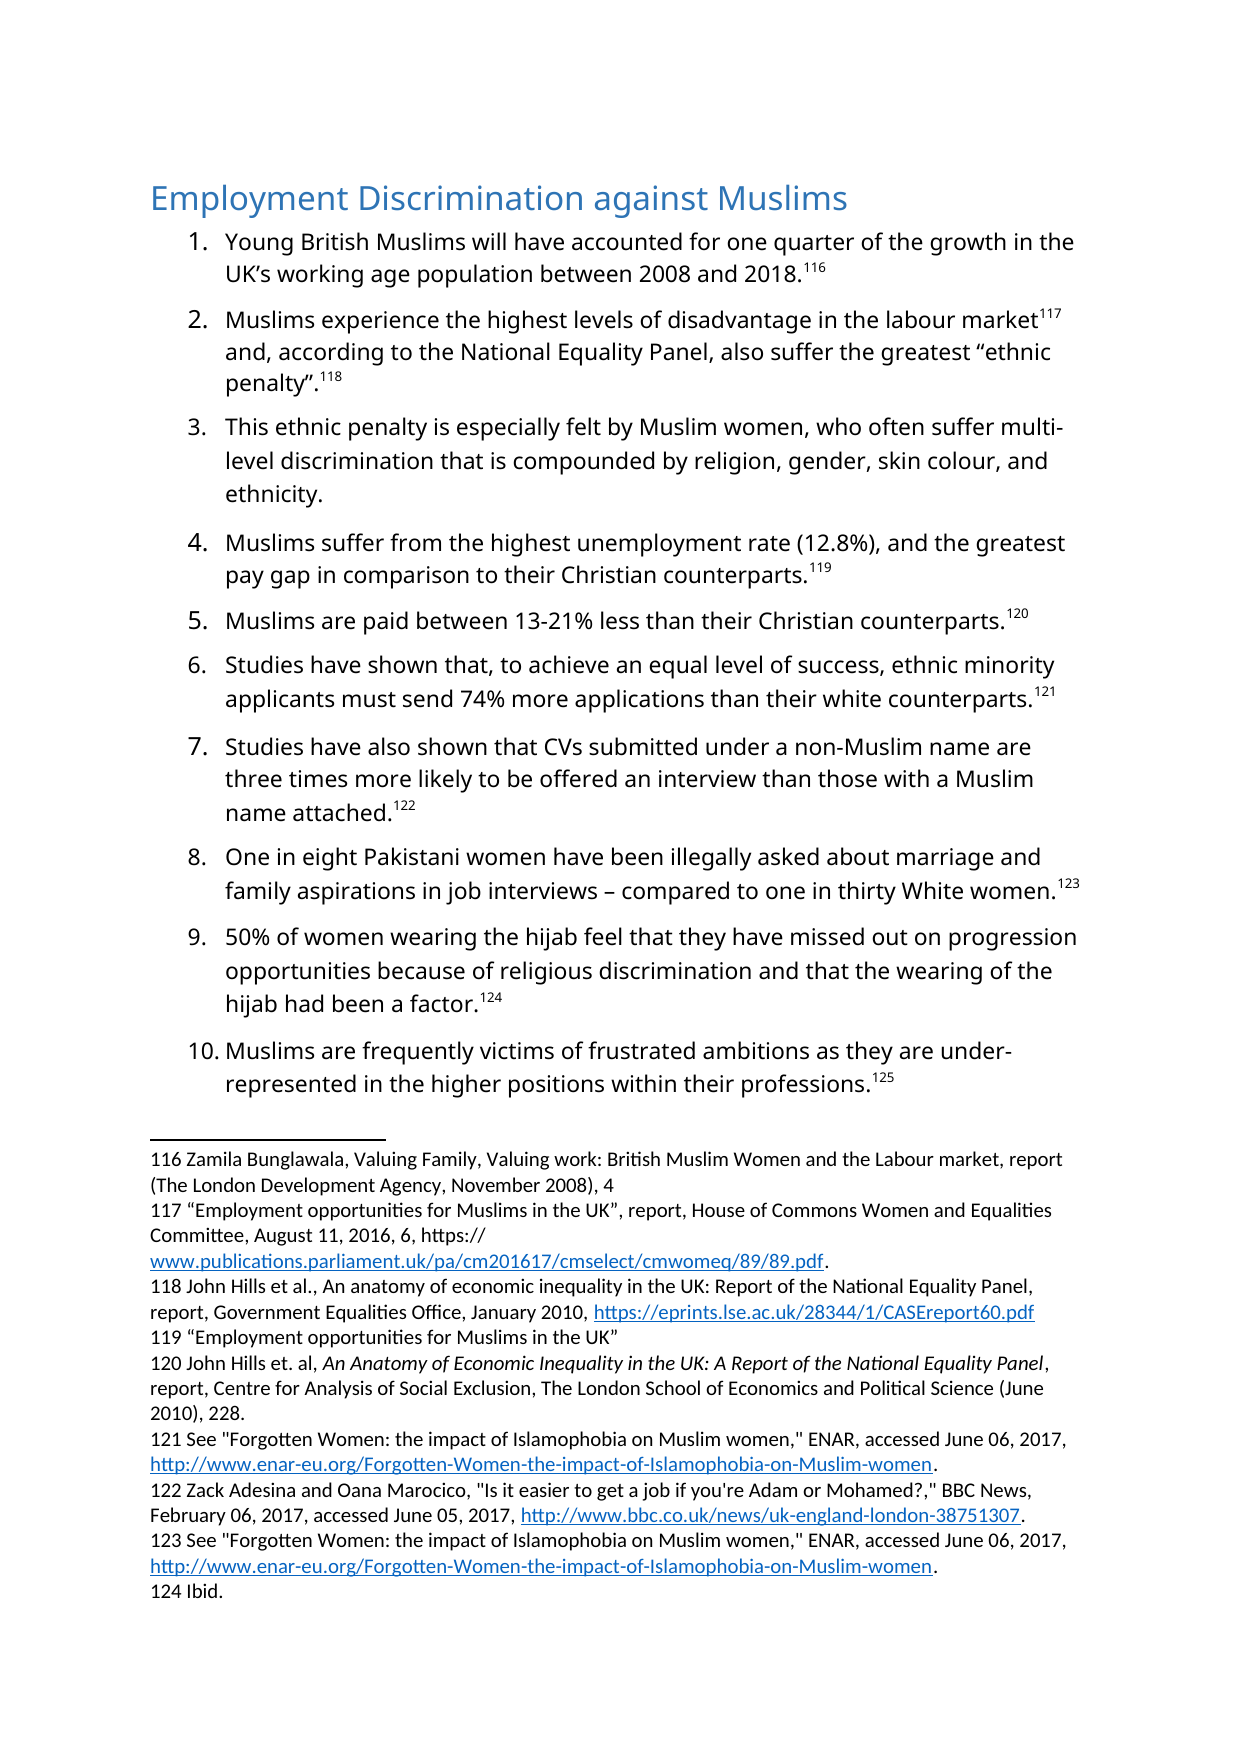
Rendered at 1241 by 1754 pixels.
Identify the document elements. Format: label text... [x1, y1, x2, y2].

list Studies have shown that, to achieve an equal level of success, ethnic minority applicants must send 74% more applications than their white counterparts. [187, 649, 1090, 714]
list This ethnic penalty is especially felt by Muslim women, who often suffer multi-level discrimination that is compounded by religion, gender, skin colour, and ethnicity. [187, 411, 1090, 509]
subtitle Employment Discrimination against Muslims [150, 175, 1090, 220]
list Muslims are paid between 13-21% less than their Christian counterparts. [187, 602, 1090, 636]
list 50% of women wearing the hijab feel that they have missed out on progression opportunities because of religious discrimination and that the wearing of the hijab had been a factor. [187, 921, 1090, 1019]
list Muslims experience the highest levels of disadvantage in the labour market and, according to the National Equality Panel, also suffer the greatest “ethnic penalty”. [187, 302, 1090, 398]
list Studies have also shown that CVs submitted under a non-Muslim name are three times more likely to be offered an interview than those with a Muslim name attached. [187, 729, 1090, 828]
list One in eight Pakistani women have been illegally asked about marriage and family aspirations in job interviews – compared to one in thirty White women. [187, 841, 1090, 906]
list Young British Muslims will have accounted for one quarter of the growth in the UK’s working age population between 2008 and 2018. [187, 224, 1090, 289]
list Muslims suffer from the highest unemployment rate (12.8%), and the greatest pay gap in comparison to their Christian counterparts. [187, 524, 1090, 590]
list Muslims are frequently victims of frustrated ambitions as they are under-represented in the higher positions within their professions. [187, 1034, 1090, 1099]
